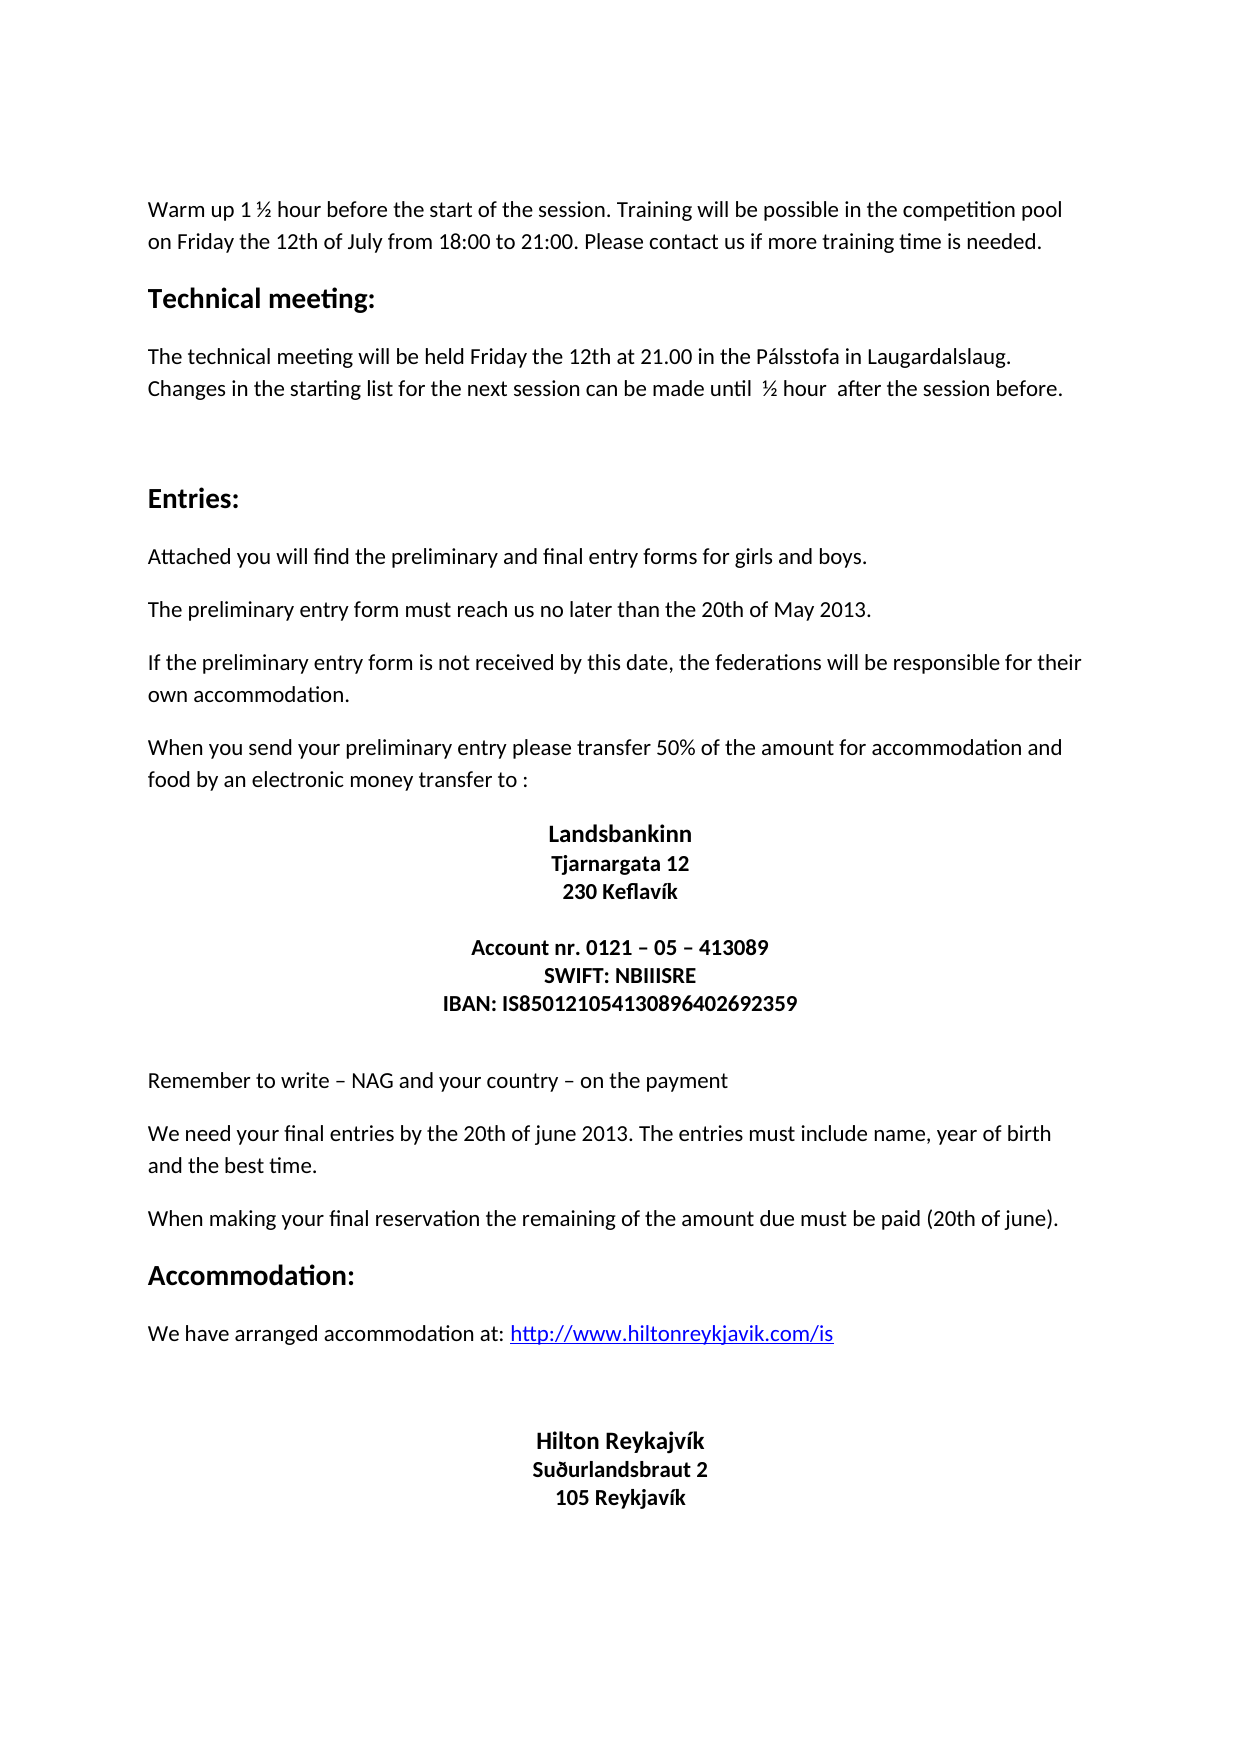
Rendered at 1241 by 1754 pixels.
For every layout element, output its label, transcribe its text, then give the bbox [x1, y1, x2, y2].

text The technical meeting will be held Friday the 12th at 21.00 in the Pálsstofa in Laugardalslaug. Changes in the starting list for the next session can be made until ½ hour after the session before. [148, 342, 1092, 402]
text We have arranged accommodation at: http://www.hiltonreykjavik.com/is [148, 1319, 1092, 1347]
text Entries: [148, 480, 1092, 516]
text 105 Reykjavík [148, 1483, 1092, 1511]
text Hilton Reykajvík [148, 1425, 1092, 1455]
text When you send your preliminary entry please transfer 50% of the amount for accommodation and food by an electronic money transfer to : [148, 733, 1092, 793]
text Accommodation: [148, 1257, 1092, 1293]
text When making your final reservation the remaining of the amount due must be paid (20th of june). [148, 1204, 1092, 1232]
text We need your final entries by the 20th of june 2013. The entries must include name, year of birth and the best time. [148, 1119, 1092, 1179]
text Landsbankinn [148, 818, 1092, 849]
text Tjarnargata 12 [148, 849, 1092, 877]
text Warm up 1 ½ hour before the start of the session. Training will be possible in the competition pool on Friday the 12th of July from 18:00 to 21:00. Please contact us if more training time is needed. [148, 195, 1092, 255]
text The preliminary entry form must reach us no later than the 20th of May 2013. [148, 595, 1092, 623]
text SWIFT: NBIIISRE [148, 961, 1092, 989]
text Remember to write – NAG and your country – on the payment [148, 1066, 1092, 1094]
text Suðurlandsbraut 2 [148, 1455, 1092, 1483]
text If the preliminary entry form is not received by this date, the federations will be responsible for their own accommodation. [148, 648, 1092, 708]
text Technical meeting: [148, 280, 1092, 316]
text 230 Keflavík [148, 877, 1092, 905]
text Account nr. 0121 – 05 – 413089 [148, 933, 1092, 961]
text Attached you will find the preliminary and final entry forms for girls and boys. [148, 542, 1092, 570]
text IBAN: IS850121054130896402692359 [148, 989, 1092, 1017]
